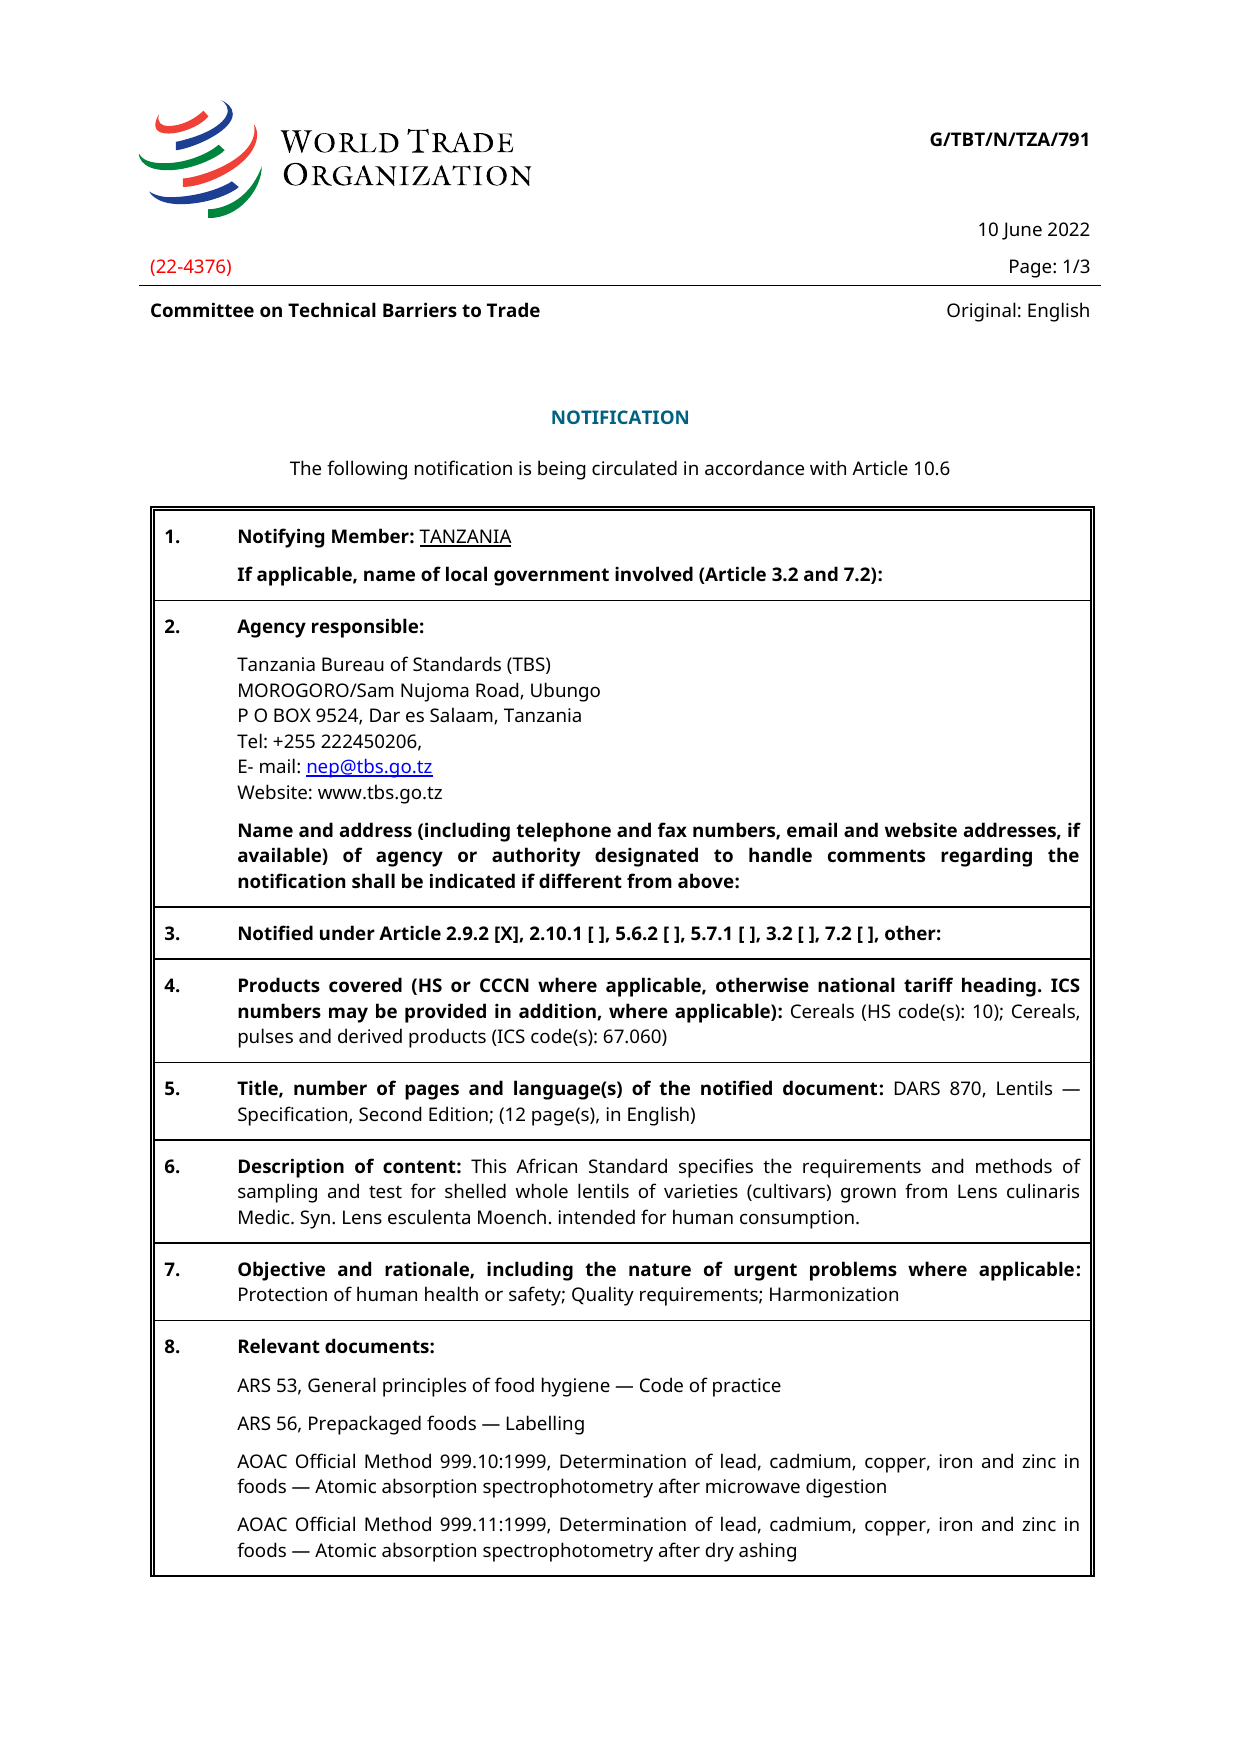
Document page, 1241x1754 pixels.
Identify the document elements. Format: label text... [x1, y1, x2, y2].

table_cell 7. [155, 1244, 225, 1320]
text The following notification is being circulated in accordance with Article 10.6 [150, 455, 1090, 481]
table_cell 2. [155, 601, 225, 906]
table_header 1. [155, 511, 225, 599]
table_cell 4. [155, 960, 225, 1061]
table_cell 8. [155, 1321, 225, 1575]
table_cell Agency responsible: Tanzania Bureau of Standards (TBS) MOROGORO/Sam Nujoma Road, Ubungo P O BOX 9524, Dar es Salaam, Tanzania Tel: +255 222450206, E- mail: nep@tbs.go.tz Website: www.tbs.go.tz Name and address (including telephone and fax numbers, email and website addresses, if available) of agency or authority designated to handle comments regarding the notification shall be indicated if different from above: [225, 601, 1090, 906]
table_cell Notified under Article 2.9.2 [X], 2.10.1 [ ], 5.6.2 [ ], 5.7.1 [ ], 3.2 [ ], 7.2 [ ], other: [225, 908, 1090, 958]
table_cell 5. [155, 1063, 225, 1139]
table_cell 3. [155, 908, 225, 958]
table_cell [225, 1321, 1090, 1575]
table_cell 6. [155, 1141, 225, 1242]
table_cell Description of content: This African Standard specifies the requirements and methods of sampling and test for shelled whole lentils of varieties (cultivars) grown from Lens culinaris Medic. Syn. Lens esculenta Moench. intended for human consumption. [225, 1141, 1090, 1242]
table_header Notifying Member: TANZANIA If applicable, name of local government involved (Article 3.2 and 7.2): [225, 511, 1090, 599]
table_cell Objective and rationale, including the nature of urgent problems where applicable: Protection of human health or safety; Quality requirements; Harmonization [225, 1244, 1090, 1320]
table_cell Products covered (HS or CCCN where applicable, otherwise national tariff heading. ICS numbers may be provided in addition, where applicable): Cereals (HS code(s): 10); Cereals, pulses and derived products (ICS code(s): 67.060) [225, 960, 1090, 1061]
table_cell Title, number of pages and language(s) of the notified document: DARS 870, Lentils — Specification, Second Edition; (12 page(s), in English) [225, 1063, 1090, 1139]
title NOTIFICATION [150, 405, 1090, 430]
